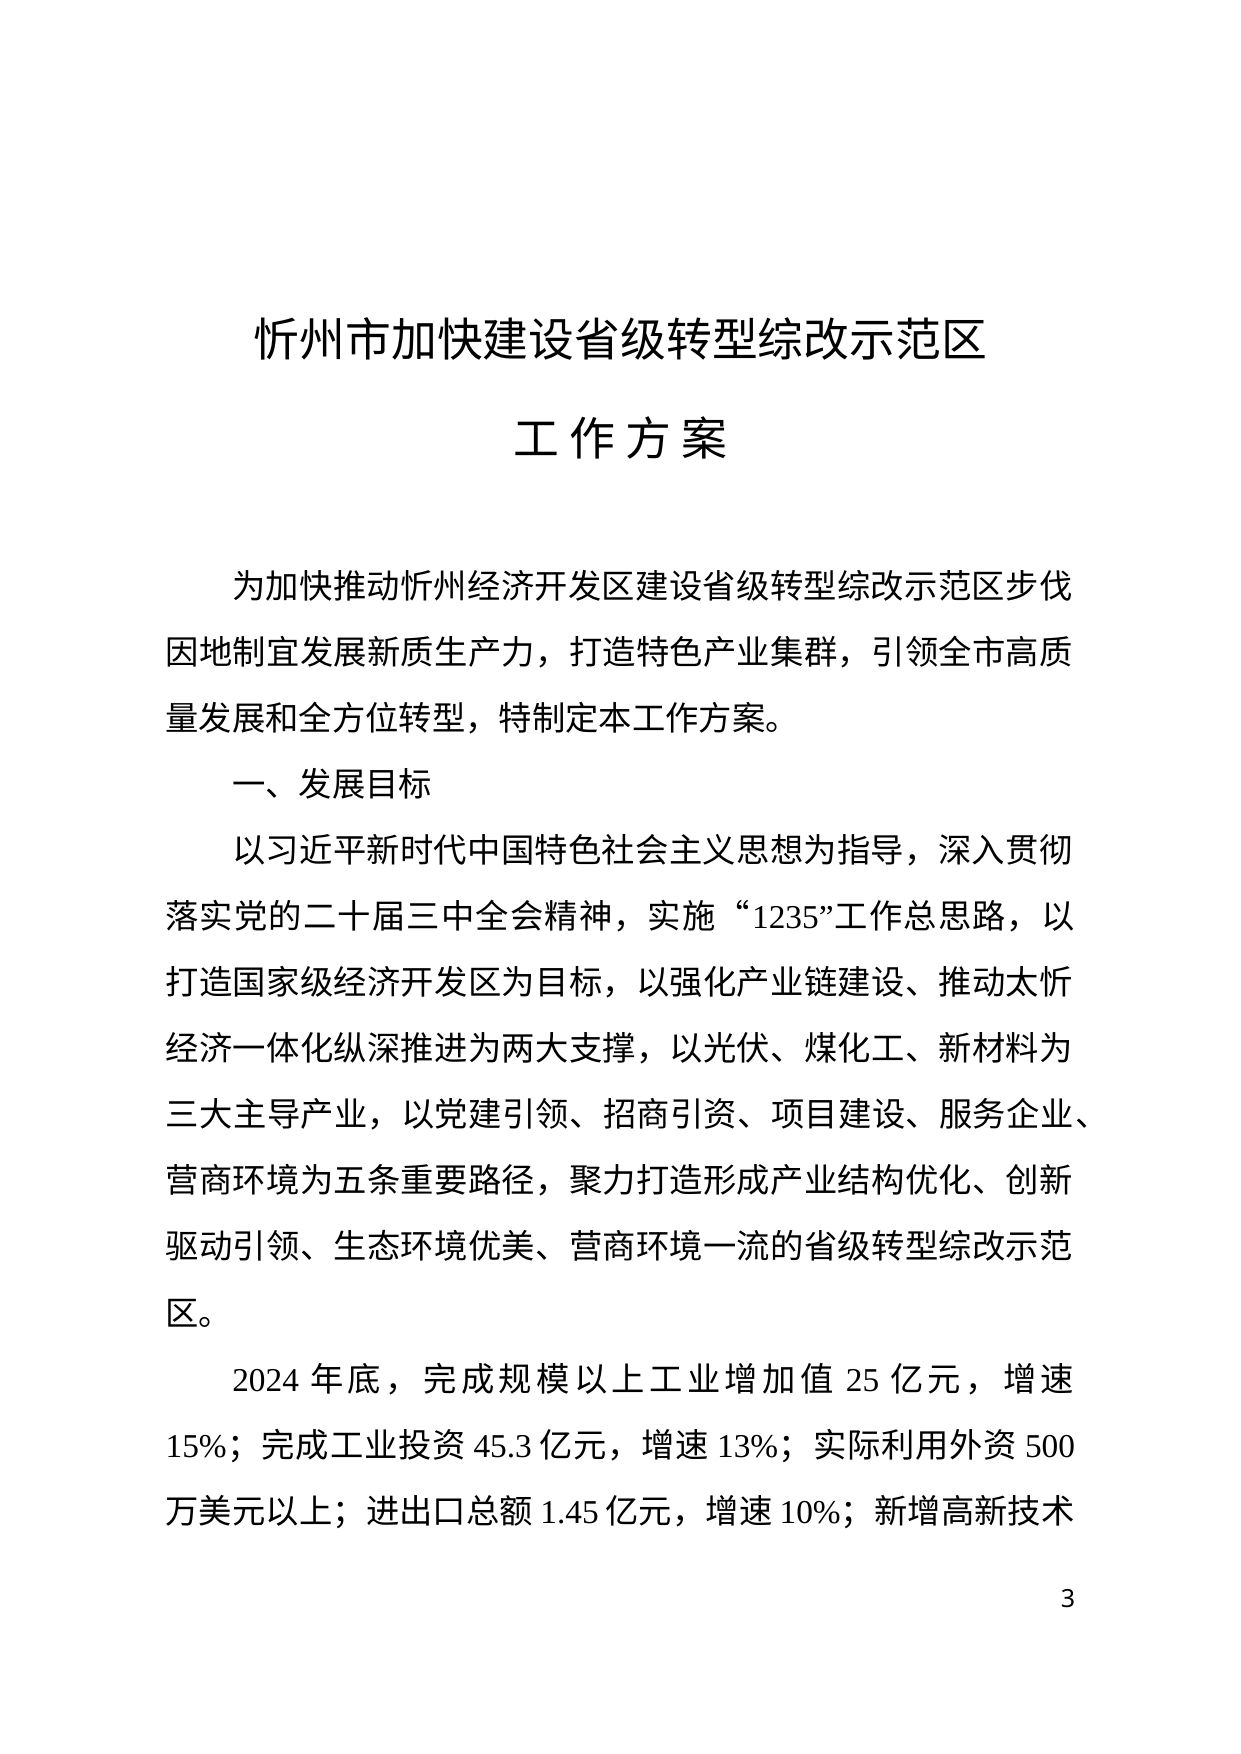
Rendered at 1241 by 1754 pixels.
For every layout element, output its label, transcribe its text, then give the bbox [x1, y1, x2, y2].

subtitle 一、发展目标 [165, 749, 1075, 815]
text 工 作 方 案 [165, 386, 1075, 485]
text 为加快推动忻州经济开发区建设省级转型综改示范区步伐，因地制宜发展新质生产力，打造特色产业集群，引领全市高质量发展和全方位转型，特制定本工作方案。 [165, 551, 1075, 749]
text 忻州市加快建设省级转型综改示范区 [165, 287, 1075, 386]
text 以习近平新时代中国特色社会主义思想为指导，深入贯彻落实党的二十届三中全会精神，实施“1235”工作总思路，以打造国家级经济开发区为目标，以强化产业链建设、推动太忻经济一体化纵深推进为两大支撑，以光伏、煤化工、新材料为三大主导产业，以党建引领、招商引资、项目建设、服务企业、营商环境为五条重要路径，聚力打造形成产业结构优化、创新驱动引领、生态环境优美、营商环境一流的省级转型综改示范区。 [165, 815, 1075, 1343]
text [165, 1343, 1075, 1542]
